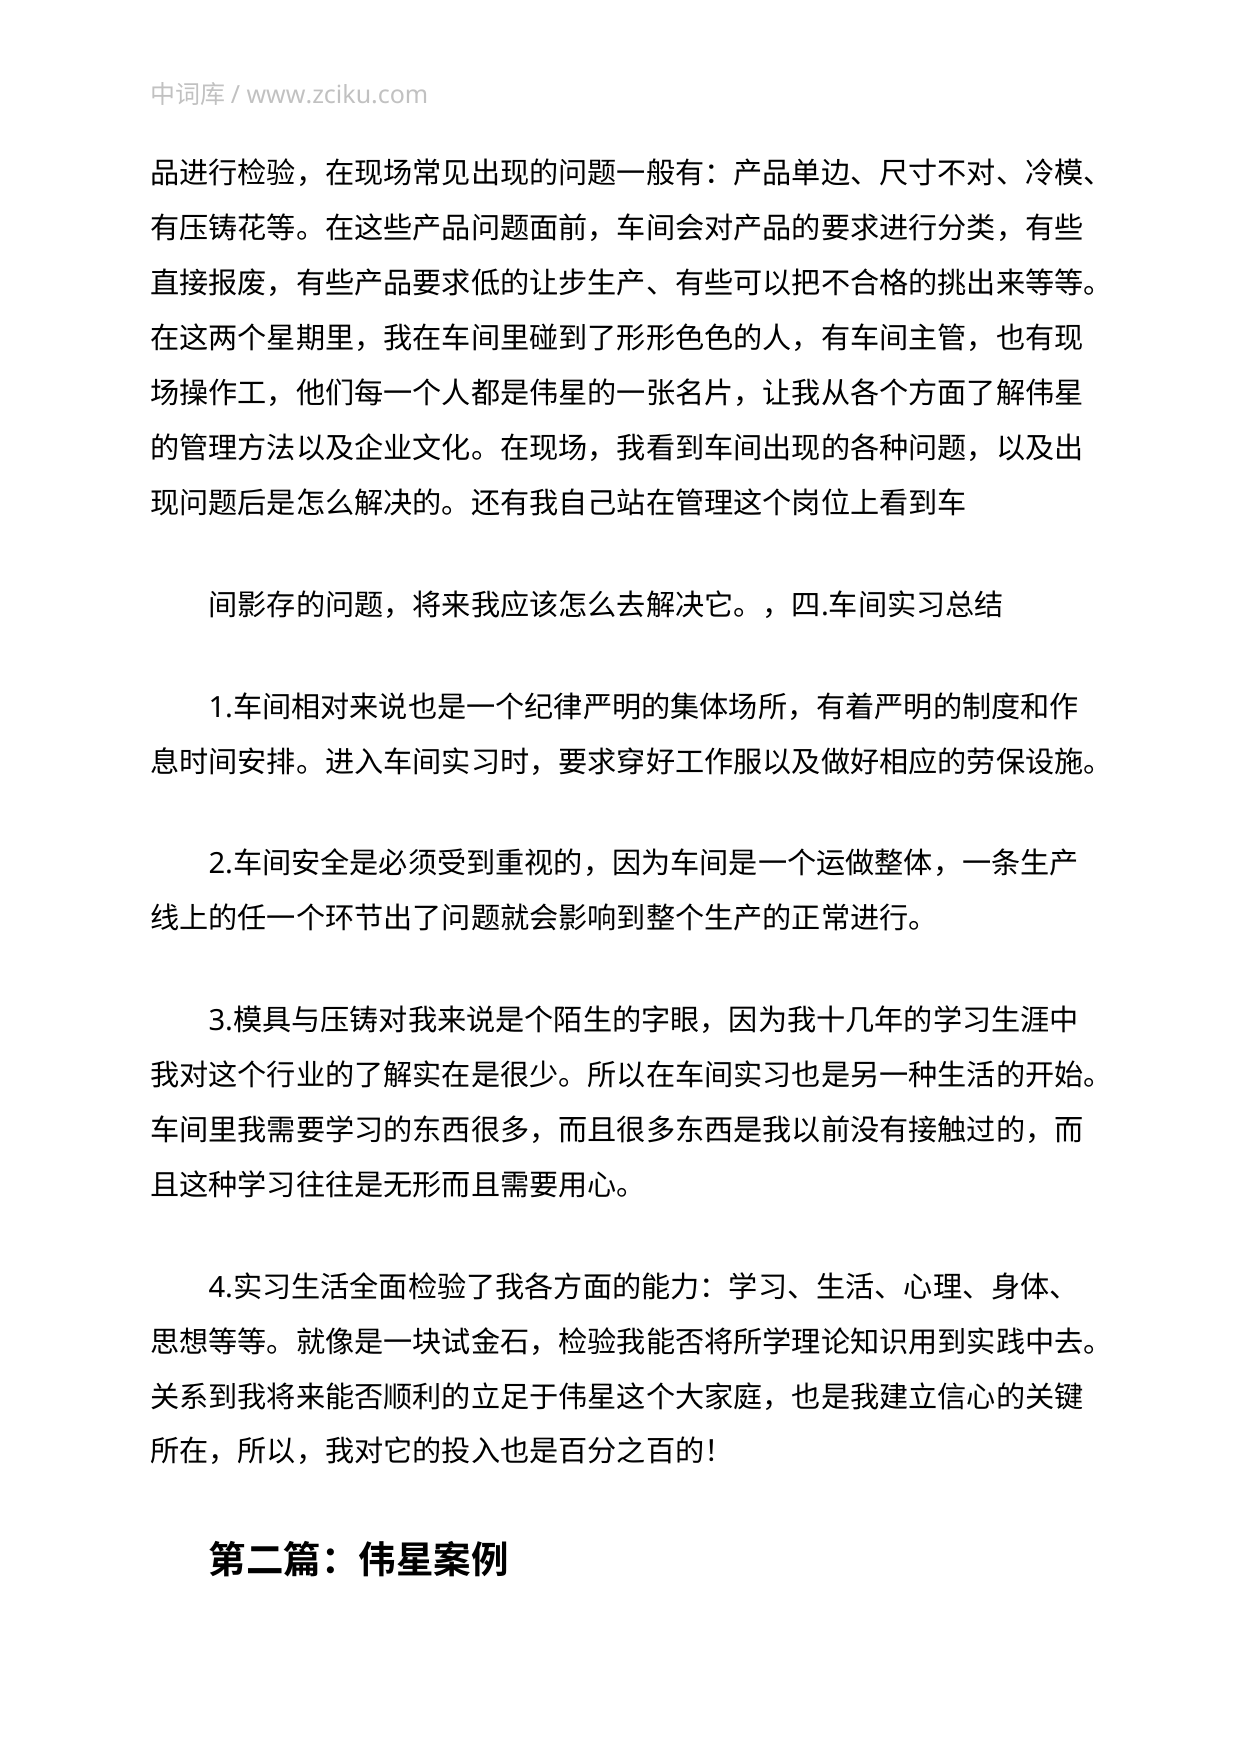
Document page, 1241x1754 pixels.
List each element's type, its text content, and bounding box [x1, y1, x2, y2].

text 4.实习生活全面检验了我各方面的能力：学习、生活、心理、身体、思想等等。就像是一块试金石，检验我能否将所学理论知识用到实践中去。关系到我将来能否顺利的立足于伟星这个大家庭，也是我建立信心的关键所在，所以，我对它的投入也是百分之百的！ [150, 1263, 1090, 1470]
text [150, 150, 1090, 522]
text 3.模具与压铸对我来说是个陌生的字眼，因为我十几年的学习生涯中我对这个行业的了解实在是很少。所以在车间实习也是另一种生活的开始。车间里我需要学习的东西很多，而且很多东西是我以前没有接触过的，而且这种学习往往是无形而且需要用心。 [150, 997, 1090, 1204]
text 第二篇：伟星案例 [150, 1530, 1090, 1584]
text 1.车间相对来说也是一个纪律严明的集体场所，有着严明的制度和作息时间安排。进入车间实习时，要求穿好工作服以及做好相应的劳保设施。 [150, 683, 1090, 780]
text 2.车间安全是必须受到重视的，因为车间是一个运做整体，一条生产线上的任一个环节出了问题就会影响到整个生产的正常进行。 [150, 840, 1090, 937]
text 间影存的问题，将来我应该怎么去解决它。，四.车间实习总结 [150, 581, 1090, 623]
